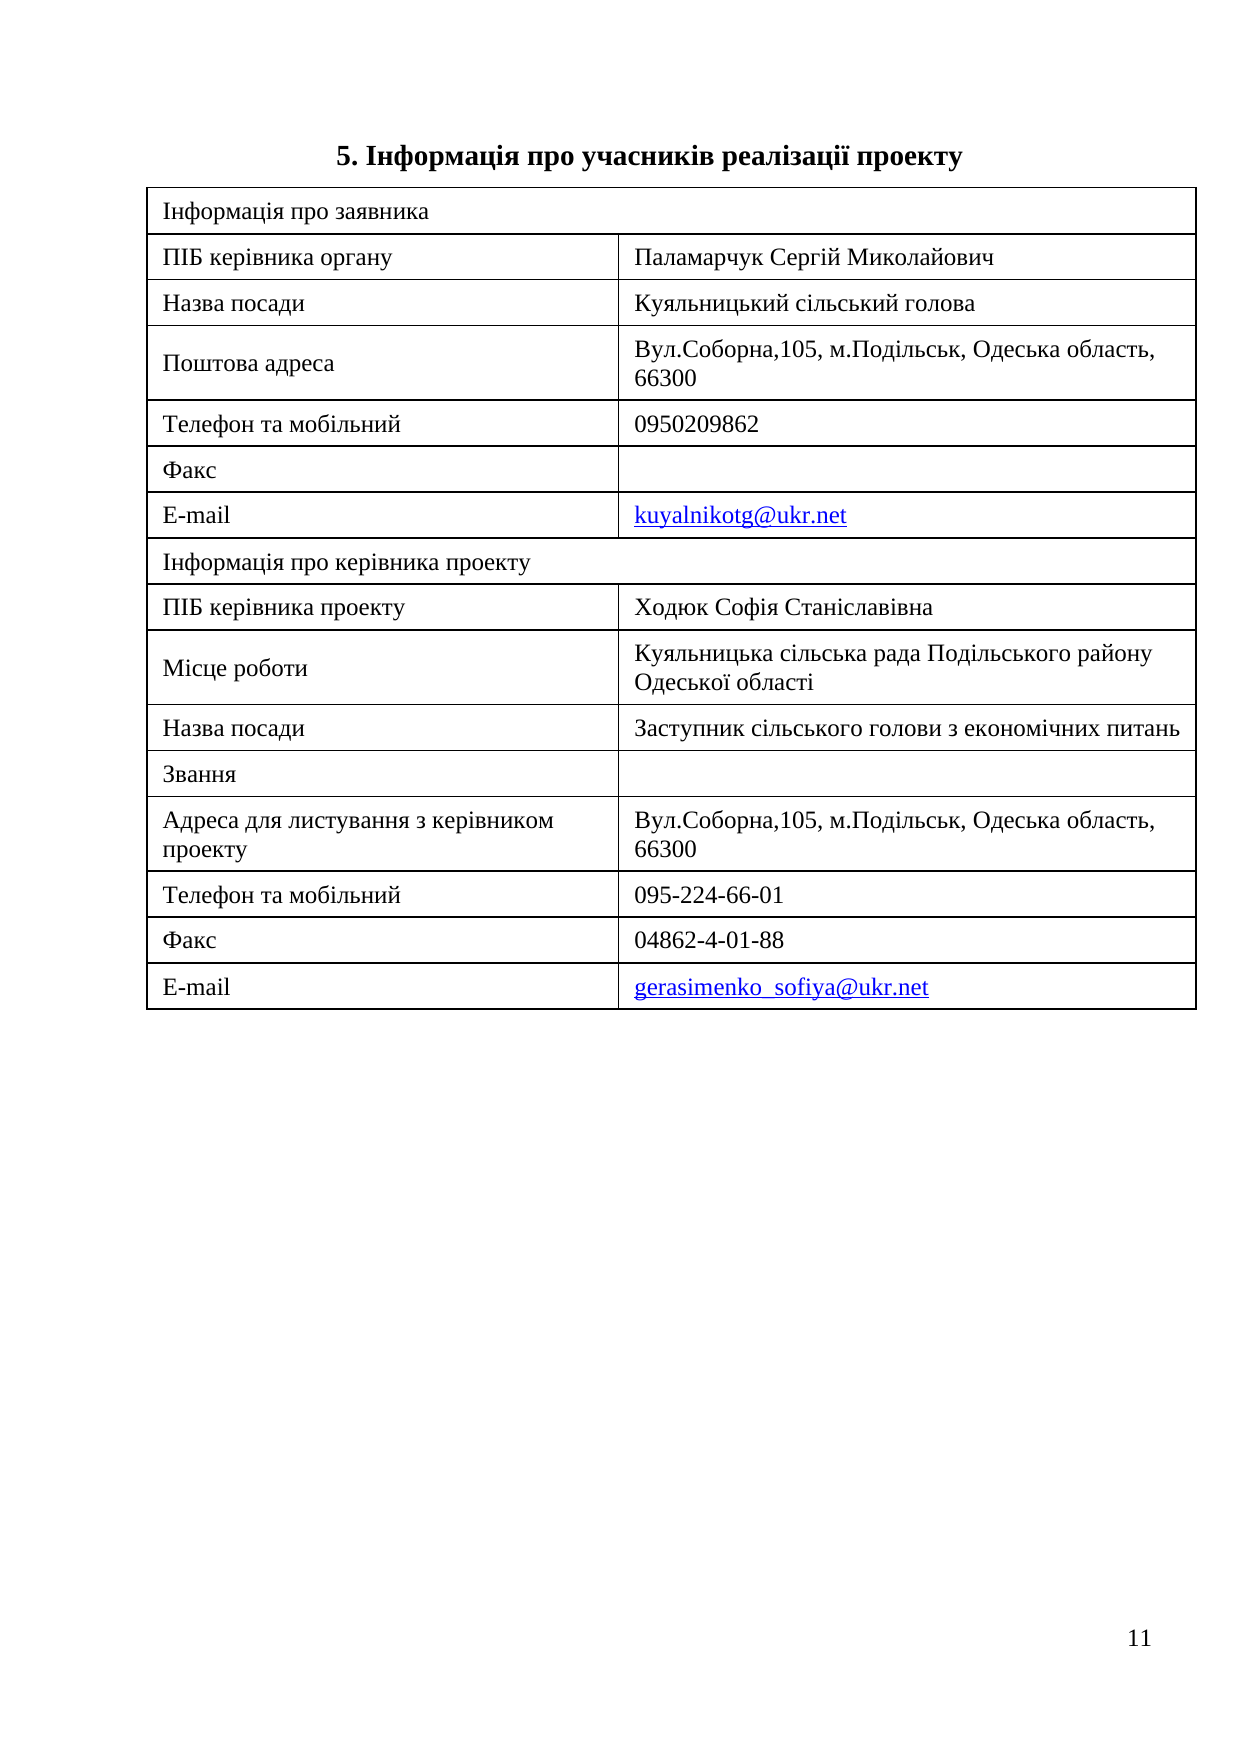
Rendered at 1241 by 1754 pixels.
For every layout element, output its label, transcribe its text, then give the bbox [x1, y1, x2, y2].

table_cell Вул.Соборна,105, м.Подільськ, Одеська область, 66300 [619, 797, 1195, 870]
table_cell Назва посади [148, 280, 618, 325]
table_cell ПІБ керівника проекту [148, 585, 618, 629]
table_cell Поштова адреса [148, 326, 618, 399]
table_cell 04862-4-01-88 [619, 918, 1195, 962]
table_cell Інформація про керівника проекту [148, 539, 1195, 583]
table_cell ПІБ керівника органу [148, 235, 618, 279]
table_cell Телефон та мобільний [148, 401, 618, 445]
table_cell 095-224-66-01 [619, 872, 1195, 916]
table_cell gerasimenko_sofiya@ukr.net [619, 964, 1195, 1008]
text 5. Інформація про учасників реалізації проекту [194, 138, 1105, 171]
table_cell 0950209862 [619, 401, 1195, 445]
table_cell kuyalnikotg@ukr.net [619, 493, 1195, 537]
table_cell Місце роботи [148, 631, 618, 704]
table_cell [619, 447, 1195, 491]
table_cell Адреса для листування з керівником проекту [148, 797, 618, 870]
table_cell Куяльницька сільська рада Подільського району Одеської області [619, 631, 1195, 704]
table_cell Ходюк Софія Станіславівна [619, 585, 1195, 629]
table_cell Вул.Соборна,105, м.Подільськ, Одеська область, 66300 [619, 326, 1195, 399]
table_cell Куяльницький сільський голова [619, 280, 1195, 325]
table_cell E-mail [148, 964, 618, 1008]
table_cell Заступник сільського голови з економічних питань [619, 705, 1195, 750]
table_cell Назва посади [148, 705, 618, 750]
table_cell Факс [148, 447, 618, 491]
table_cell [619, 751, 1195, 796]
table_cell Звання [148, 751, 618, 796]
table_cell E-mail [148, 493, 618, 537]
table_cell Паламарчук Сергій Миколайович [619, 235, 1195, 279]
table_cell Телефон та мобільний [148, 872, 618, 916]
table_header Інформація про заявника [148, 188, 1195, 233]
table_cell Факс [148, 918, 618, 962]
